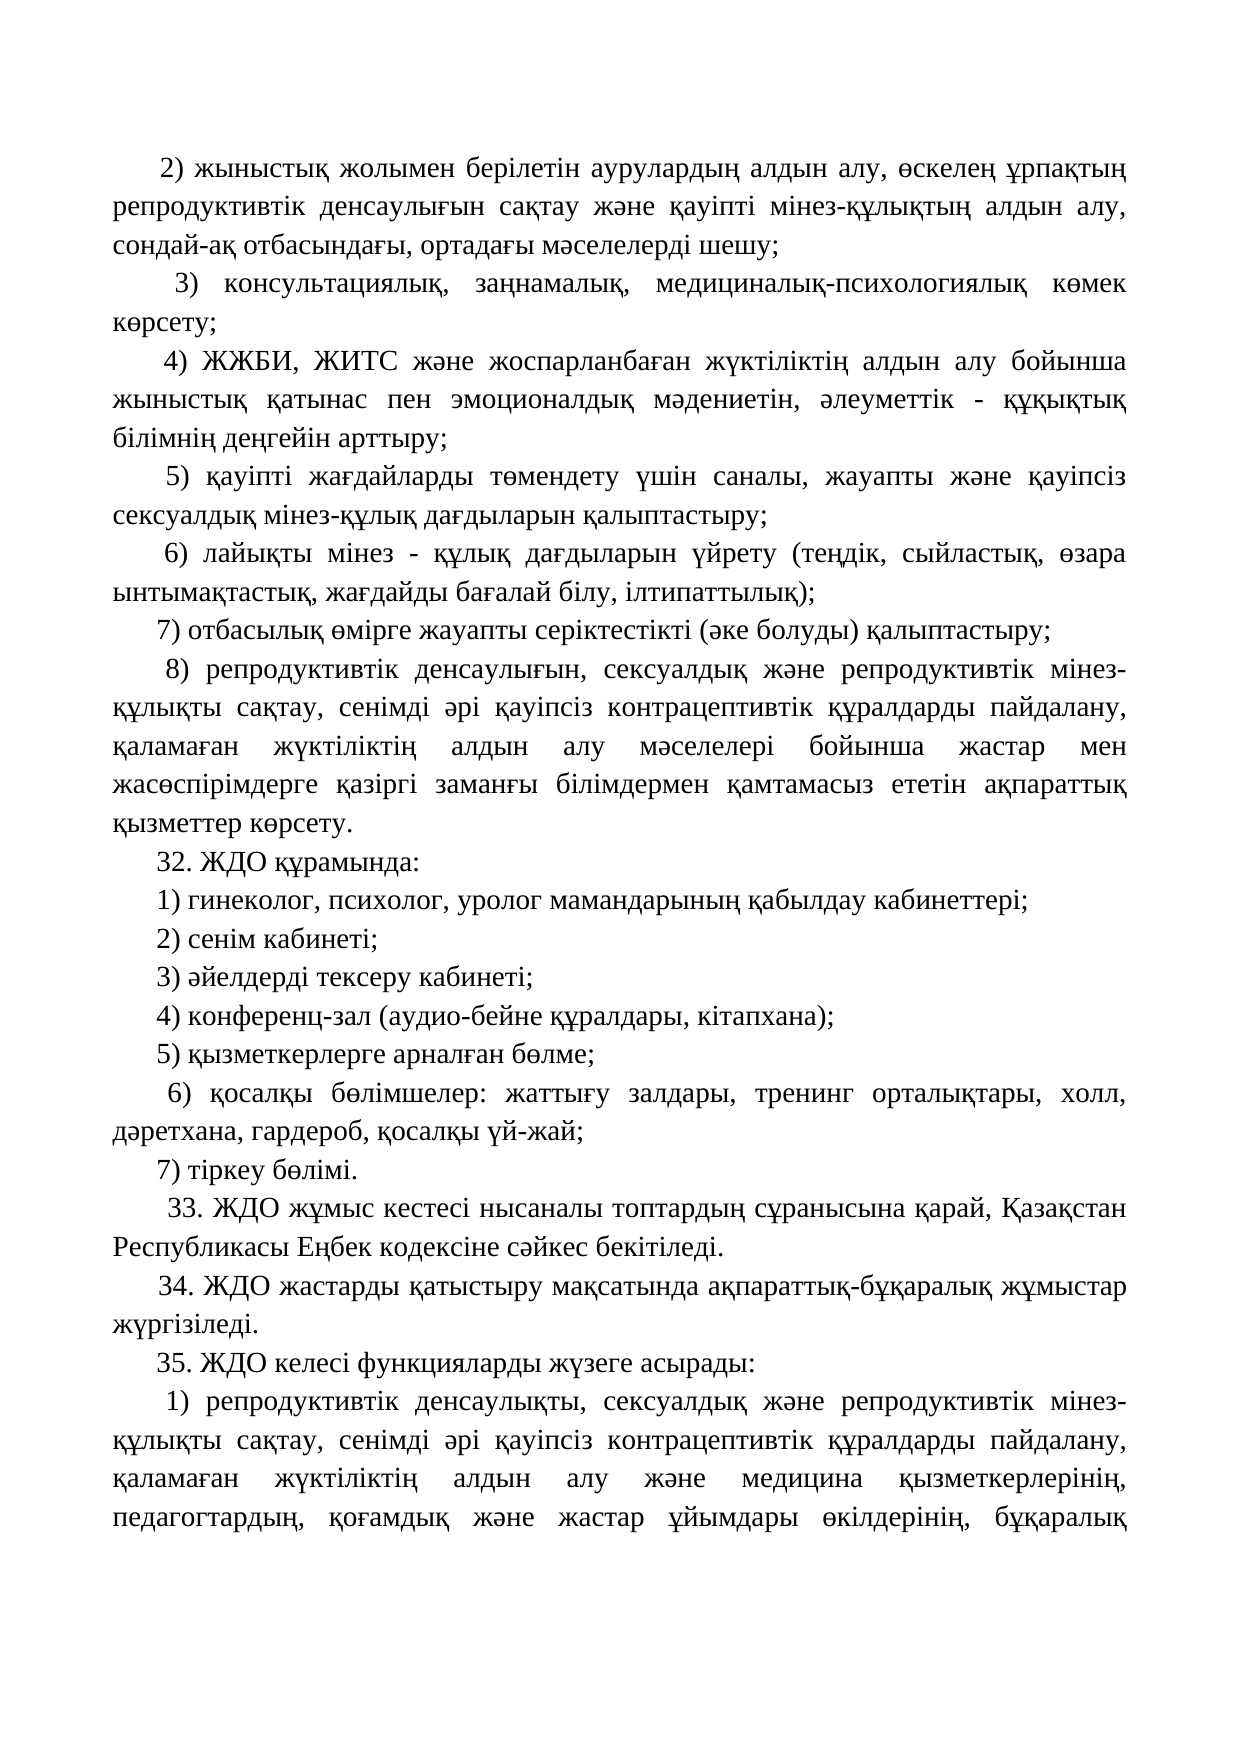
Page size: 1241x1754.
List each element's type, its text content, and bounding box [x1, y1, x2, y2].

text 32. ЖДО құрамында: [112, 844, 1128, 877]
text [112, 1383, 1128, 1532]
text 7) тіркеу бөлімі. [112, 1152, 1128, 1186]
text 4) ЖЖБИ, ЖИТС және жоспарланбаған жүктіліктің алдын алу бойынша жыныстық қатынас пен эмоционалдық мәдениетін, әлеуметтік - құқықтық білімнің деңгейін арттыру; [112, 343, 1128, 453]
text 3) консультациялық, заңнамалық, медициналық-психологиялық көмек көрсету; [112, 266, 1128, 338]
text 4) конференц-зал (аудио-бейне құралдары, кітапхана); [112, 998, 1128, 1031]
text 2) жыныстық жолымен берілетін аурулардың алдын алу, өскелең ұрпақтың репродуктивтік денсаулығын сақтау және қауіпті мінез-құлықтың алдын алу, сондай-ақ отбасындағы, ортадағы мәселелерді шешу; [112, 150, 1128, 261]
text 33. ЖДО жұмыс кестесі нысаналы топтардың сұранысына қарай, Қазақстан Республикасы Еңбек кодексіне сәйкес бекітіледі. [112, 1191, 1128, 1263]
text 7) отбасылық өмірге жауапты серіктестікті (әке болуды) қалыптастыру; [112, 612, 1128, 646]
text 5) қызметкерлерге арналған бөлме; [112, 1036, 1128, 1070]
text 8) репродуктивтік денсаулығын, сексуалдық және репродуктивтік мінез-құлықты сақтау, сенімді әрі қауіпсіз контрацептивтік құралдарды пайдалану, қаламаған жүктіліктің алдын алу мәселелері бойынша жастар мен жасөспірімдерге қазіргі заманғы білімдермен қамтамасыз ететін ақпараттық қызметтер көрсету. [112, 651, 1128, 839]
text 6) лайықты мінез - құлық дағдыларын үйрету (теңдік, сыйластық, өзара ынтымақтастық, жағдайды бағалай білу, ілтипаттылық); [112, 535, 1128, 607]
text 1) гинеколог, психолог, уролог мамандарының қабылдау кабинеттері; [112, 882, 1128, 916]
text 34. ЖДО жастарды қатыстыру мақсатында ақпараттық-бұқаралық жұмыстар жүргізіледі. [112, 1268, 1128, 1340]
text 6) қосалқы бөлімшелер: жаттығу залдары, тренинг орталықтары, холл, дәретхана, гардероб, қосалқы үй-жай; [112, 1075, 1128, 1147]
text 3) әйелдерді тексеру кабинеті; [112, 959, 1128, 993]
text 5) қауіпті жағдайларды төмендету үшін саналы, жауапты және қауіпсіз сексуалдық мінез-құлық дағдыларын қалыптастыру; [112, 458, 1128, 530]
text 2) сенім кабинеті; [112, 921, 1128, 954]
text 35. ЖДО келесі функцияларды жүзеге асырады: [112, 1345, 1128, 1378]
